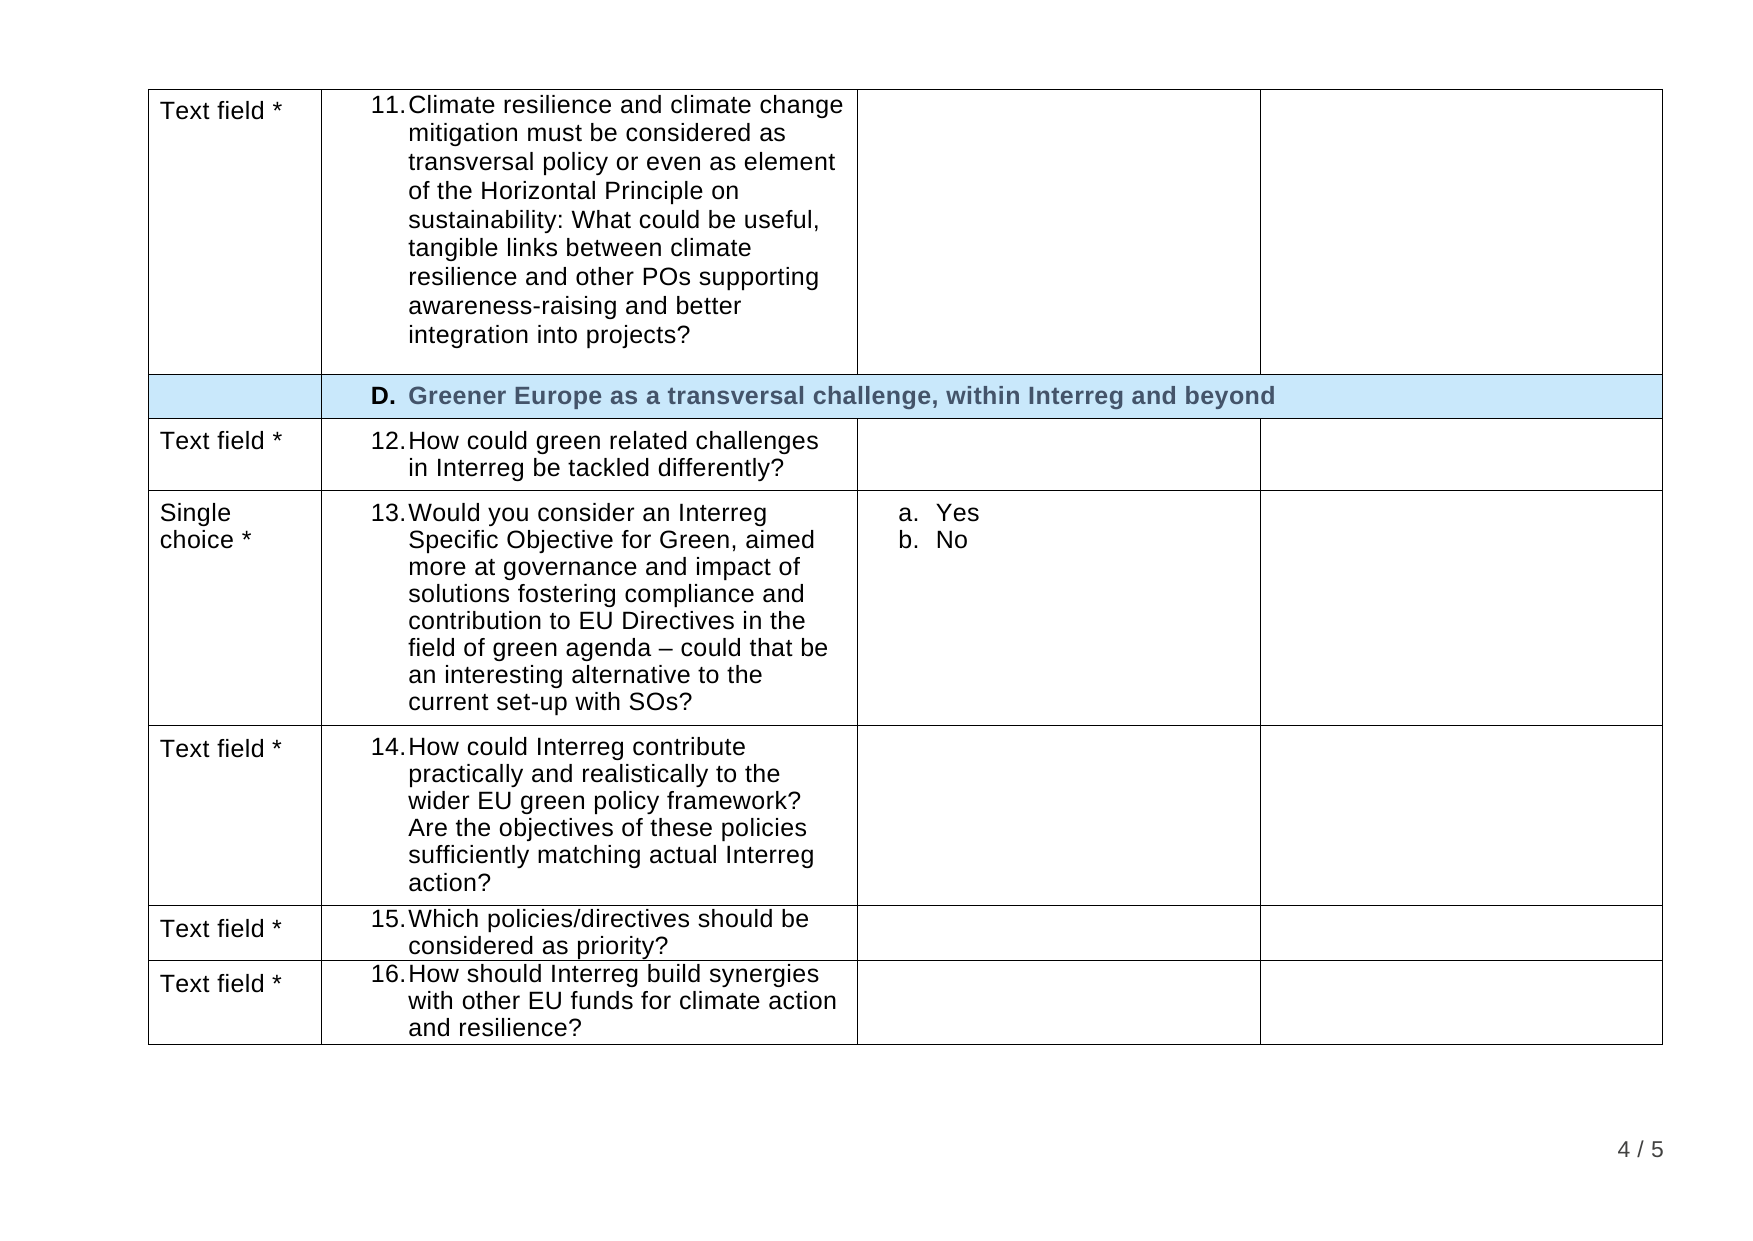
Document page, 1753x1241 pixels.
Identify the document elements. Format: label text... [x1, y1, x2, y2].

table_cell Text field * [149, 419, 321, 490]
table_cell [1261, 726, 1662, 905]
table_cell Text field * [149, 90, 321, 373]
table_cell How could Interreg contribute practically and realistically to the wider EU green policy framework? Are the objectives of these policies sufficiently matching actual Interreg action? [322, 726, 857, 905]
table_cell Climate resilience and climate change mitigation must be considered as transversal policy or even as element of the Horizontal Principle on sustainability: What could be useful, tangible links between climate resilience and other POs supporting awareness-raising and better integration into projects? [322, 90, 857, 373]
table_cell Text field * [149, 961, 321, 1043]
table_cell [149, 375, 321, 418]
table_cell [858, 906, 1260, 960]
table_cell [858, 90, 1260, 373]
table_cell [1261, 491, 1662, 724]
table_cell Greener Europe as a transversal challenge, within Interreg and beyond [322, 375, 1662, 418]
table_cell [1261, 906, 1662, 960]
table_cell [858, 961, 1260, 1043]
table_cell [1261, 419, 1662, 490]
table_cell [858, 726, 1260, 905]
table_cell Text field * [149, 726, 321, 905]
table_cell Single choice * [149, 491, 321, 724]
table_cell How could green related challenges in Interreg be tackled differently? [322, 419, 857, 490]
table_cell Which policies/directives should be considered as priority? [322, 906, 857, 960]
table_cell Yes No [858, 491, 1260, 724]
table_cell Text field * [149, 906, 321, 960]
table_cell [858, 419, 1260, 490]
table_cell [1261, 90, 1662, 373]
table_cell How should Interreg build synergies with other EU funds for climate action and resilience? [322, 961, 857, 1043]
table_cell [1261, 961, 1662, 1043]
table_cell Would you consider an Interreg Specific Objective for Green, aimed more at governance and impact of solutions fostering compliance and contribution to EU Directives in the field of green agenda – could that be an interesting alternative to the current set-up with SOs? [322, 491, 857, 724]
